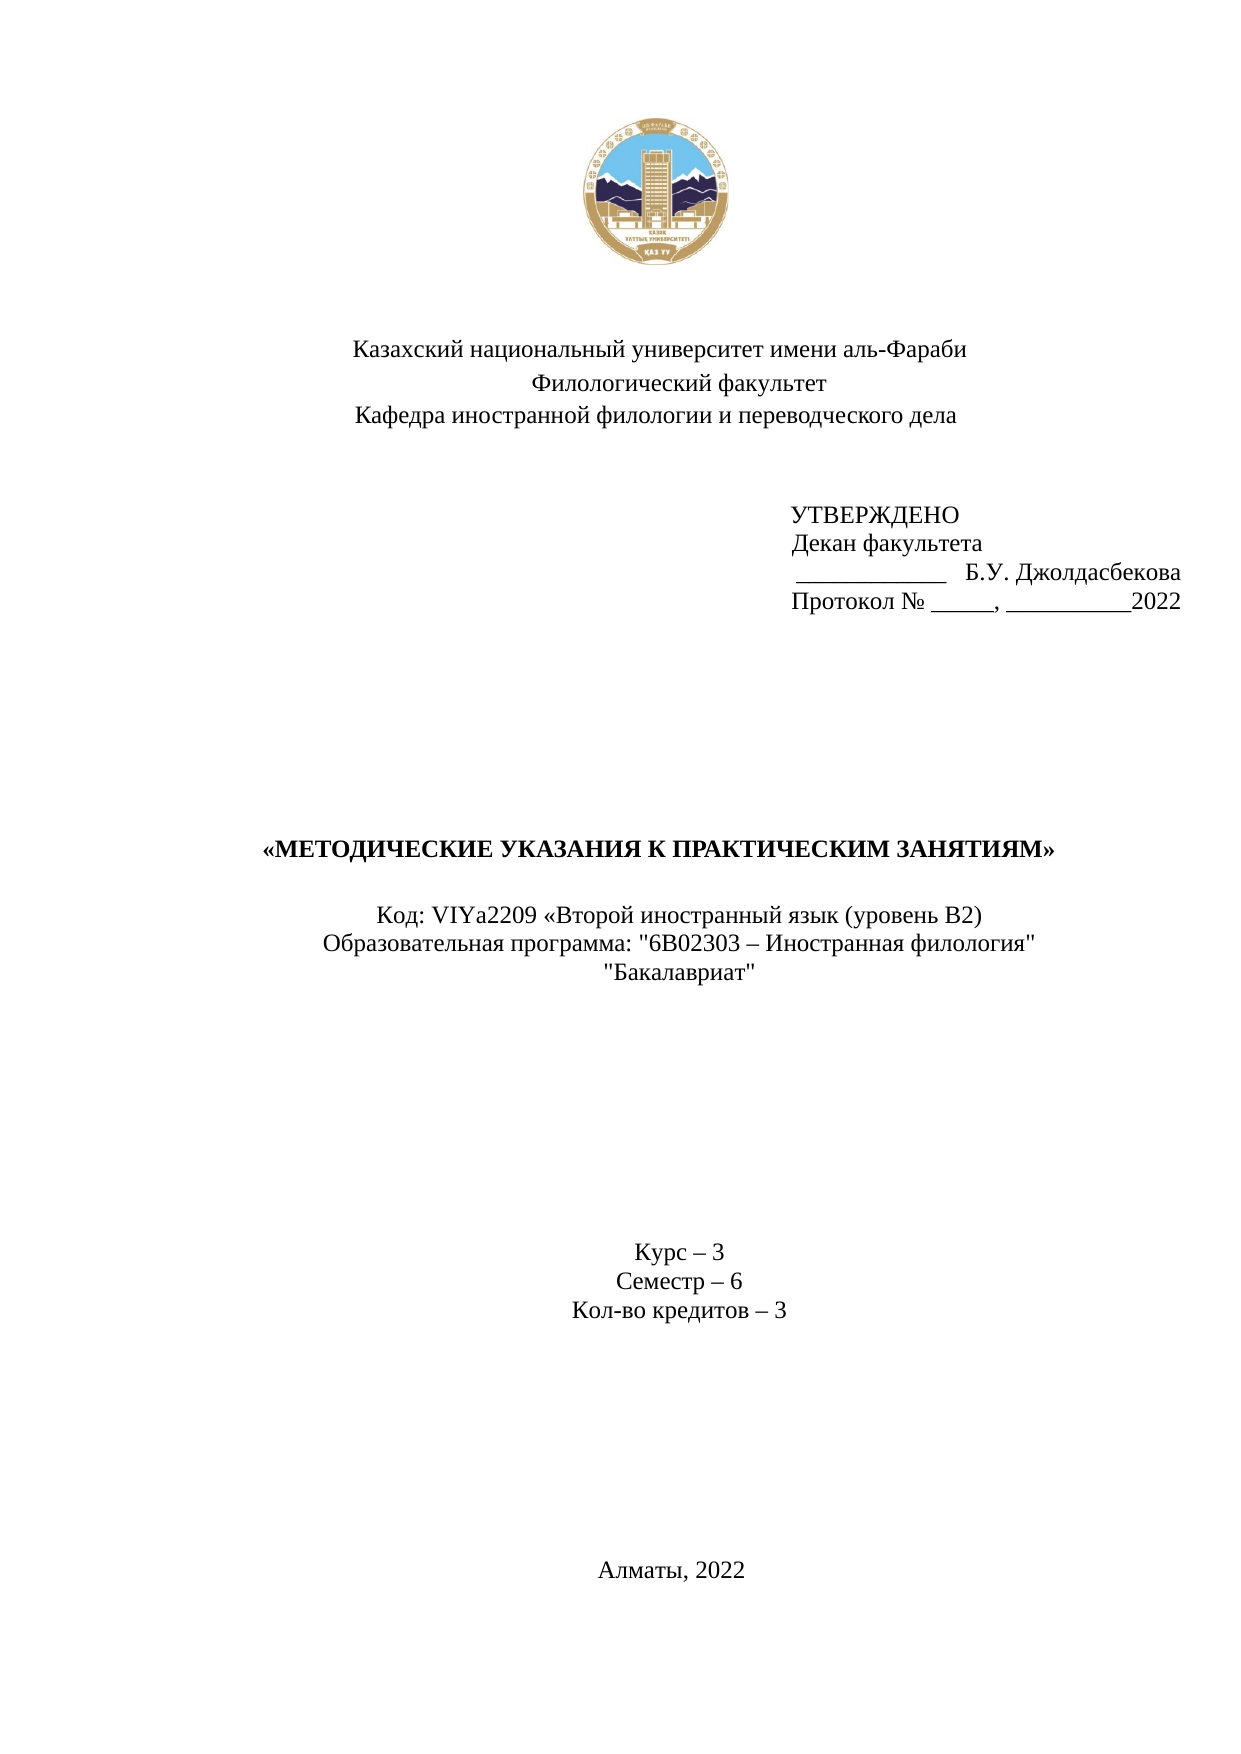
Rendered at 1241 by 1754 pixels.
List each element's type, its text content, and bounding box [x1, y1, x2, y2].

text Протокол № _____, __________2022 [177, 586, 1181, 615]
text Декан факультета [177, 528, 1181, 557]
text «МЕТОДИЧЕСКИЕ УКАЗАНИЯ К ПРАКТИЧЕСКИМ ЗАНЯТИЯМ» [177, 834, 1134, 862]
text ____________ Б.У. Джолдасбекова [177, 557, 1181, 586]
text Казахский национальный университет имени аль-Фараби [177, 334, 1181, 363]
text Образовательная программа: "6B02303 – Иностранная филология" [177, 928, 1181, 957]
text УТВЕРЖДЕНО [177, 500, 1181, 528]
text Семестр – 6 [177, 1266, 1181, 1295]
text "Бакалавриат" [177, 957, 1181, 986]
text Филологический факультет [177, 368, 1181, 396]
text Алматы, 2022 [177, 1555, 1166, 1583]
text Кафедра иностранной филологии и переводческого дела [177, 401, 1134, 429]
text Кол-во кредитов – 3 [177, 1295, 1181, 1323]
text Курс – 3 [177, 1237, 1181, 1266]
text Код: VIYa2209 «Второй иностранный язык (уровень В2) [177, 900, 1181, 928]
picture [583, 118, 729, 265]
